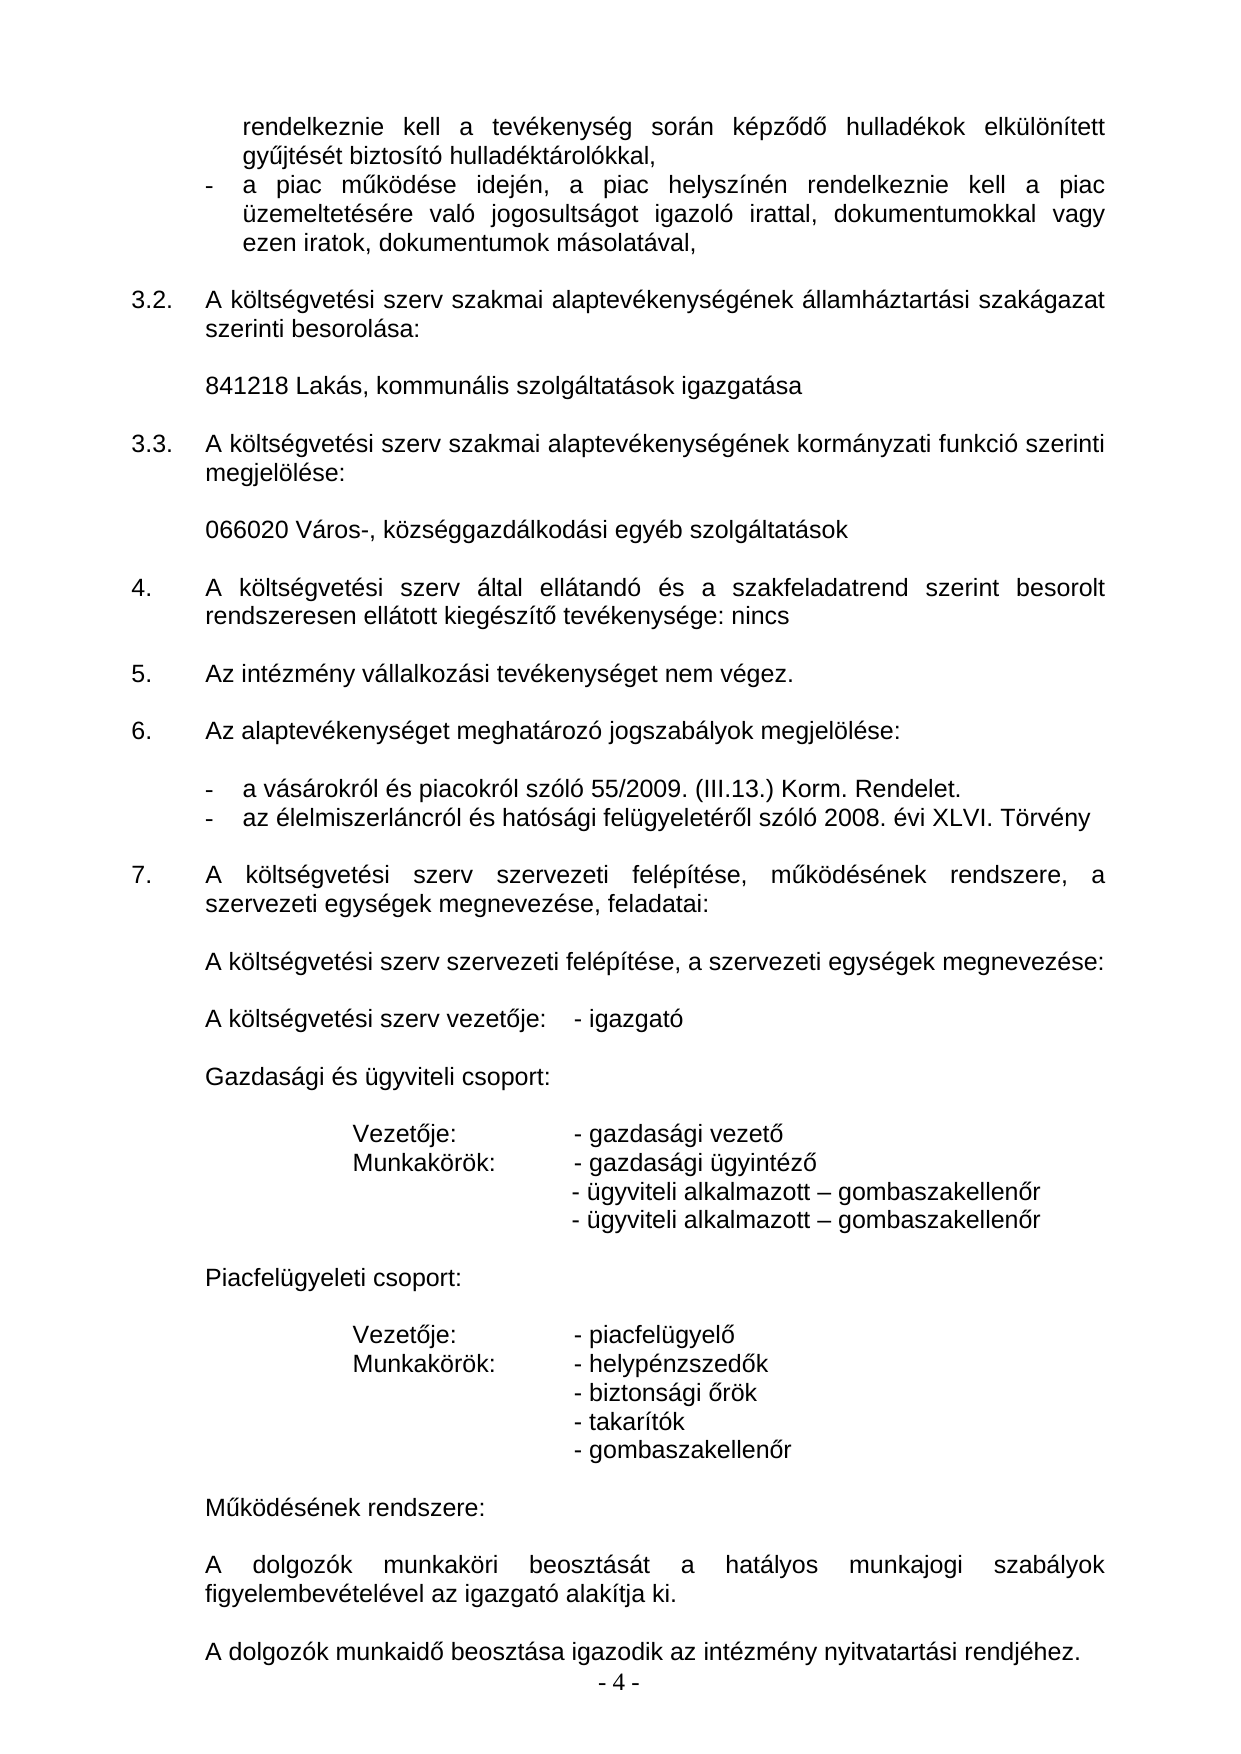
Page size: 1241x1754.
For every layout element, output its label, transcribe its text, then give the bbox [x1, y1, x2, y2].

text - ügyviteli alkalmazott – gombaszakellenőr [544, 1205, 1106, 1234]
text - takarítók [131, 1406, 1106, 1435]
list A költségvetési szerv által ellátandó és a szakfeladatrend szerint besorolt rendszeresen ellátott kiegészítő tevékenysége: nincs [131, 572, 1106, 630]
text 841218 Lakás, kommunális szolgáltatások igazgatása [205, 371, 1106, 400]
text - ügyviteli alkalmazott – gombaszakellenőr [544, 1176, 1106, 1205]
list A költségvetési szerv szakmai alaptevékenységének államháztartási szakágazat szerinti besorolása: [131, 285, 1106, 342]
text Munkakörök: - gazdasági ügyintéző [131, 1148, 1106, 1176]
text 066020 Város-, községgazdálkodási egyéb szolgáltatások [205, 515, 1106, 544]
list Az intézmény vállalkozási tevékenységet nem végez. [131, 659, 1106, 687]
text Munkakörök: - helypénzszedők [131, 1349, 1106, 1378]
list Az alaptevékenységet meghatározó jogszabályok megjelölése: [131, 716, 1106, 745]
text Vezetője: - piacfelügyelő [131, 1320, 1106, 1349]
text Működésének rendszere: [131, 1493, 1106, 1521]
list az élelmiszerláncról és hatósági felügyeletéről szóló 2008. évi XLVI. Törvény [205, 803, 1106, 831]
list a vásárokról és piacokról szóló 55/2009. (III.13.) Korm. Rendelet. [205, 774, 1106, 803]
text A dolgozók munkaidő beosztása igazodik az intézmény nyitvatartási rendjéhez. [131, 1636, 1106, 1665]
text A költségvetési szerv szervezeti felépítése, a szervezeti egységek megnevezése: [131, 946, 1106, 975]
text Piacfelügyeleti csoport: [131, 1263, 1106, 1291]
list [205, 112, 1106, 170]
list A költségvetési szerv szervezeti felépítése, működésének rendszere, a szervezeti egységek megnevezése, feladatai: [131, 860, 1106, 918]
text A dolgozók munkaköri beosztását a hatályos munkajogi szabályok figyelembevételével az igazgató alakítja ki. [205, 1550, 1106, 1608]
text Vezetője: - gazdasági vezető [131, 1119, 1106, 1148]
list a piac működése idején, a piac helyszínén rendelkeznie kell a piac üzemeltetésére való jogosultságot igazoló irattal, dokumentumokkal vagy ezen iratok, dokumentumok másolatával, [205, 170, 1106, 256]
text Gazdasági és ügyviteli csoport: [131, 1061, 1106, 1090]
text - biztonsági őrök [131, 1378, 1106, 1406]
list A költségvetési szerv szakmai alaptevékenységének kormányzati funkció szerinti megjelölése: [131, 429, 1106, 486]
text A költségvetési szerv vezetője: - igazgató [131, 1004, 1106, 1033]
text - gombaszakellenőr [131, 1435, 1106, 1464]
